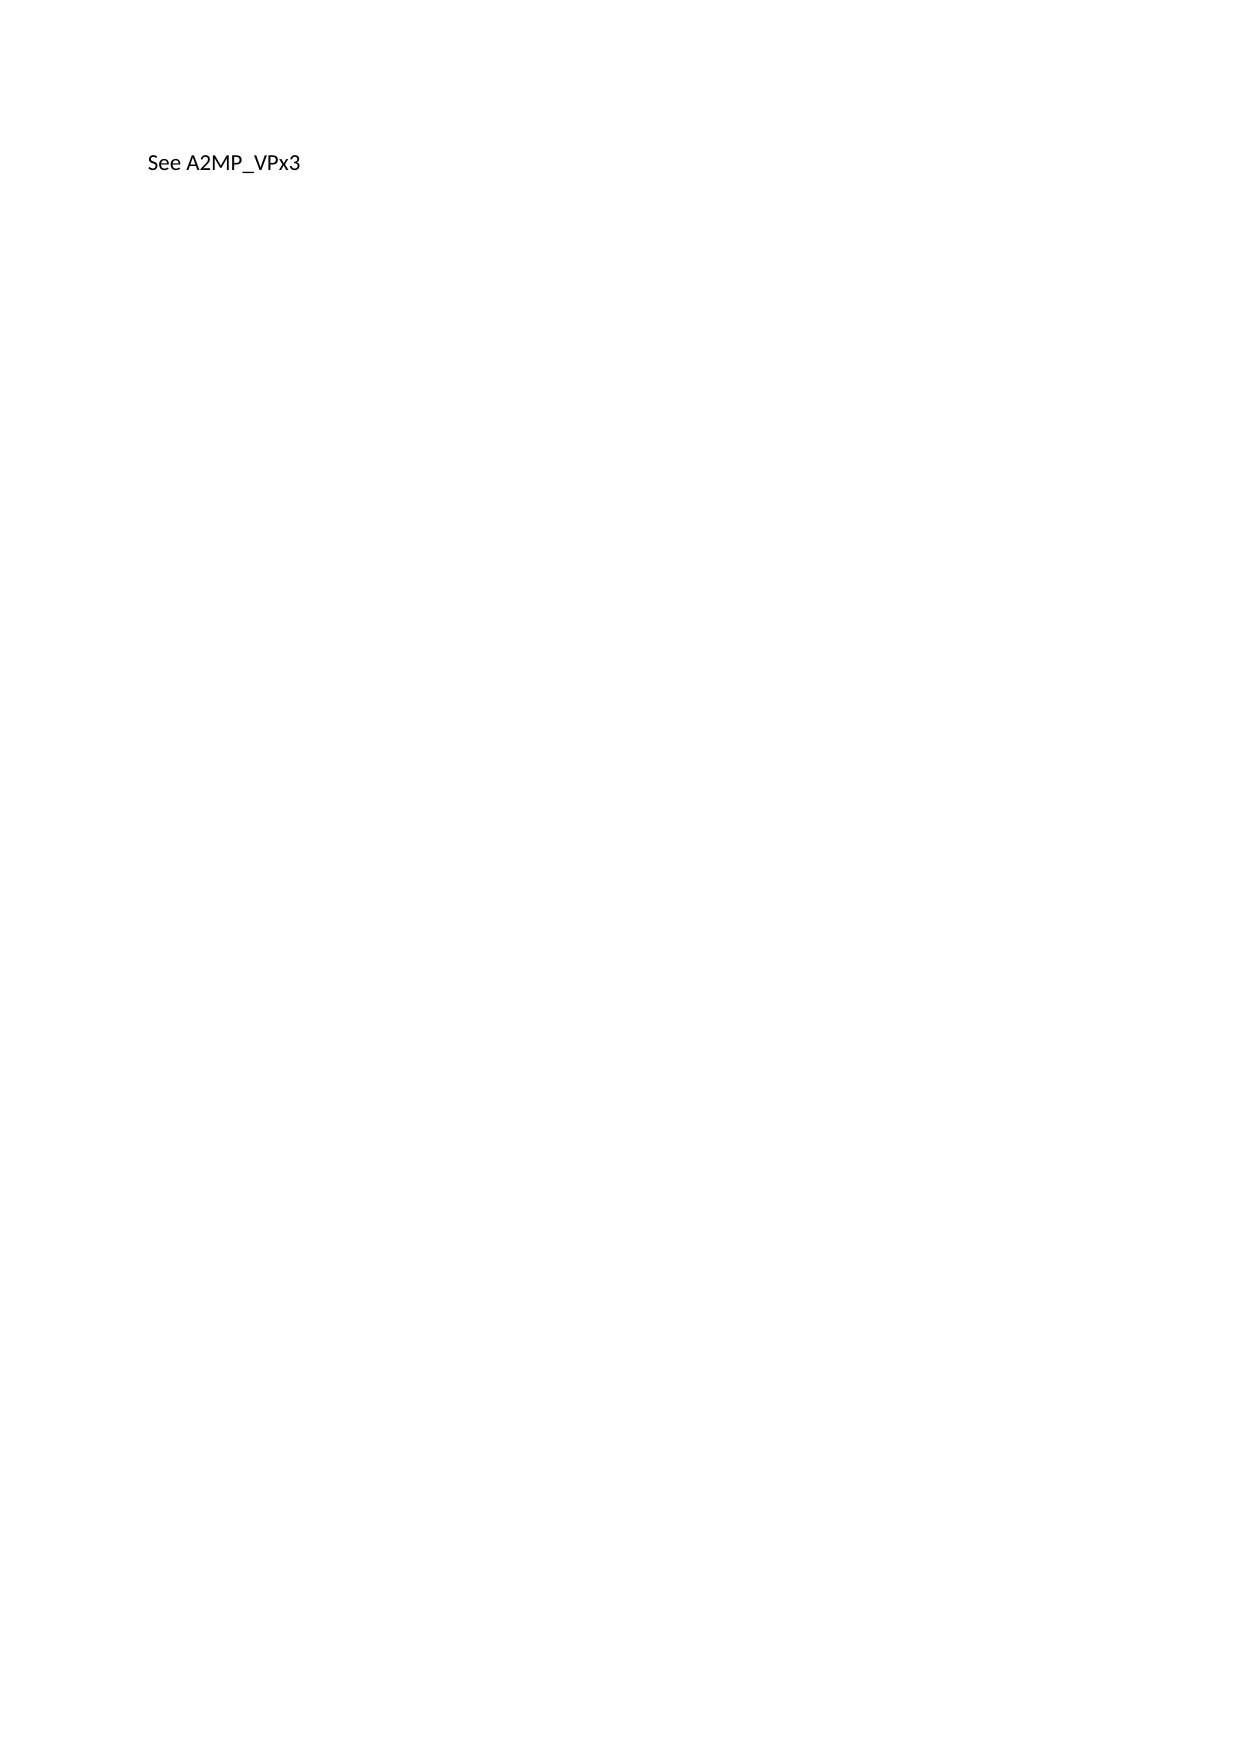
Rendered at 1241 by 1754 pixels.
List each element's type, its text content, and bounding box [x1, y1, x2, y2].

text See A2MP_VPx3 [148, 148, 1093, 176]
